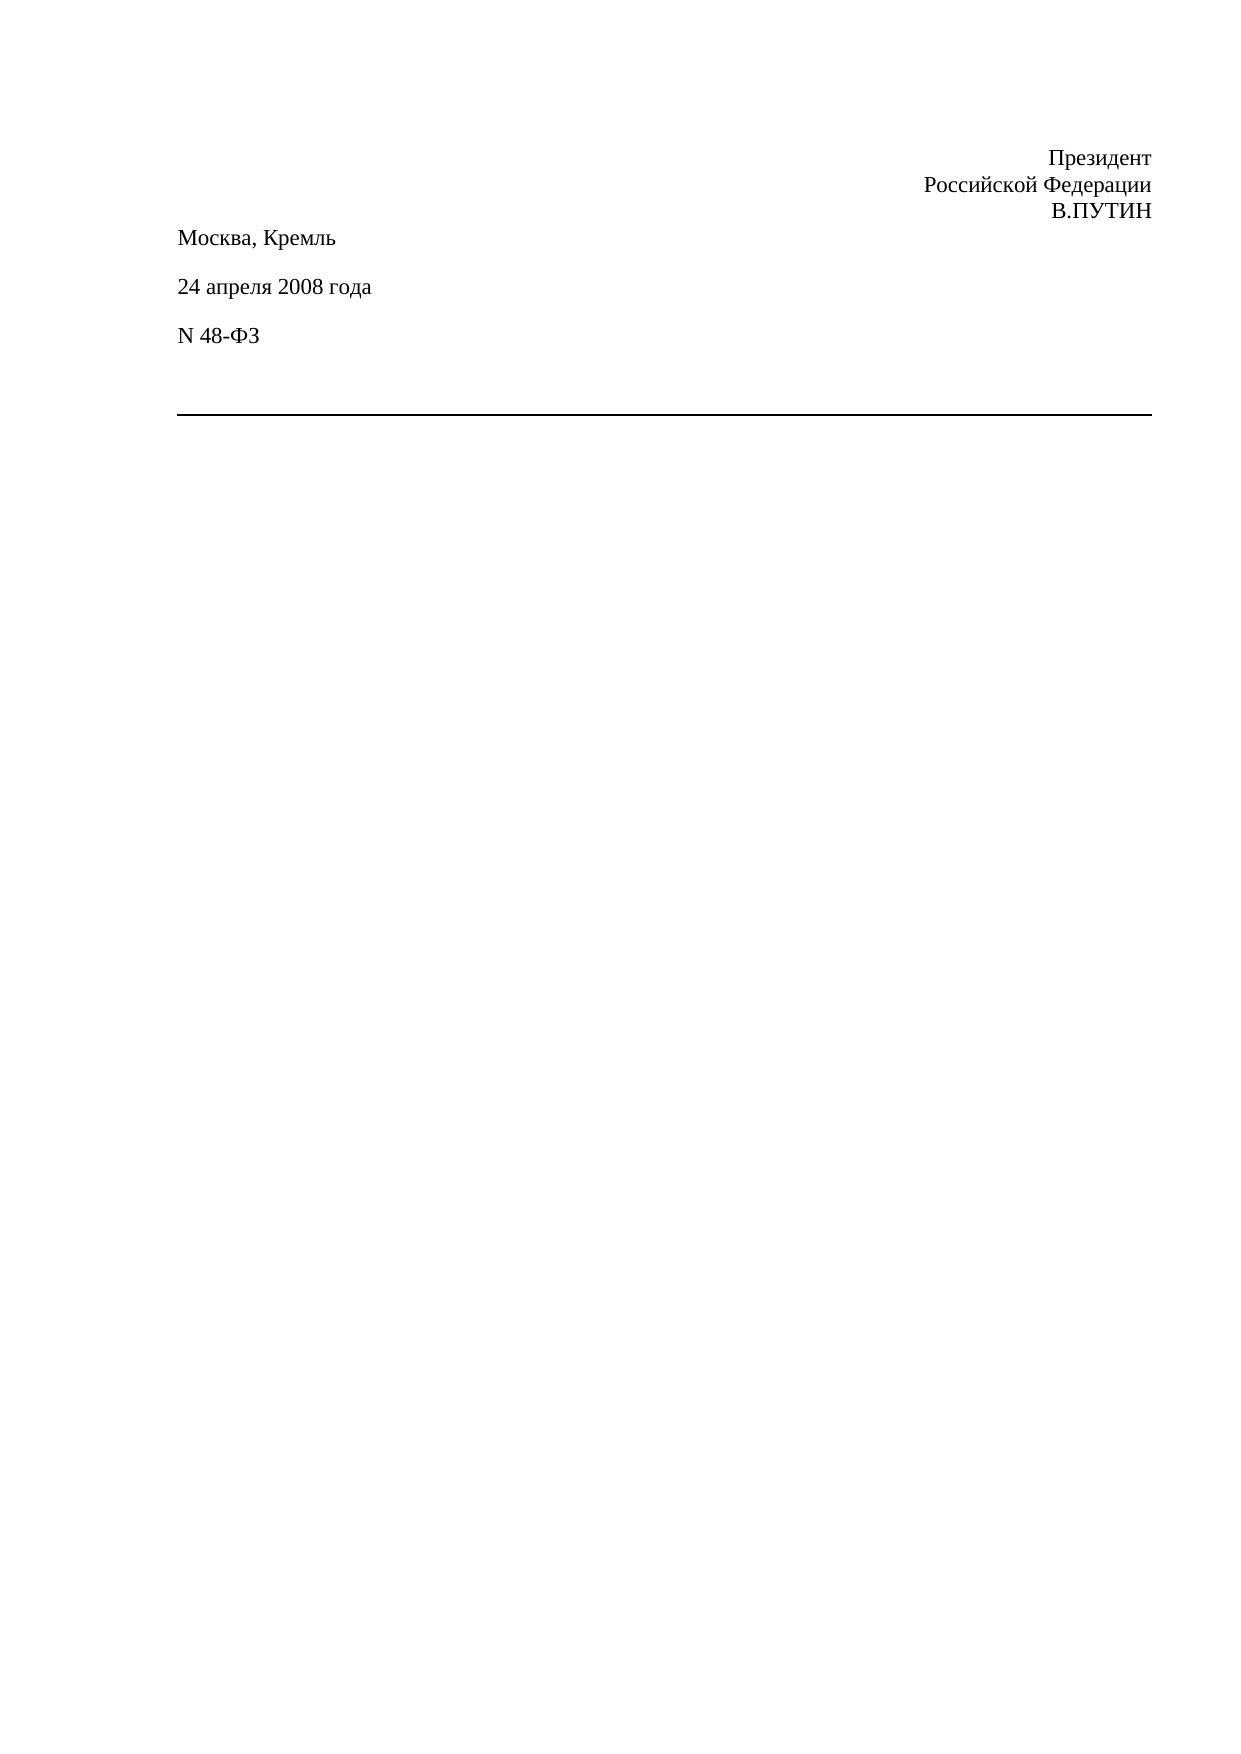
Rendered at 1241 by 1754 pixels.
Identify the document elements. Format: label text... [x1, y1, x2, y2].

text N 48-ФЗ [177, 322, 1152, 348]
text Российской Федерации [177, 171, 1152, 197]
text Президент [177, 144, 1152, 171]
text В.ПУТИН [177, 197, 1152, 223]
text 24 апреля 2008 года [177, 273, 1152, 299]
text Москва, Кремль [177, 223, 1152, 250]
